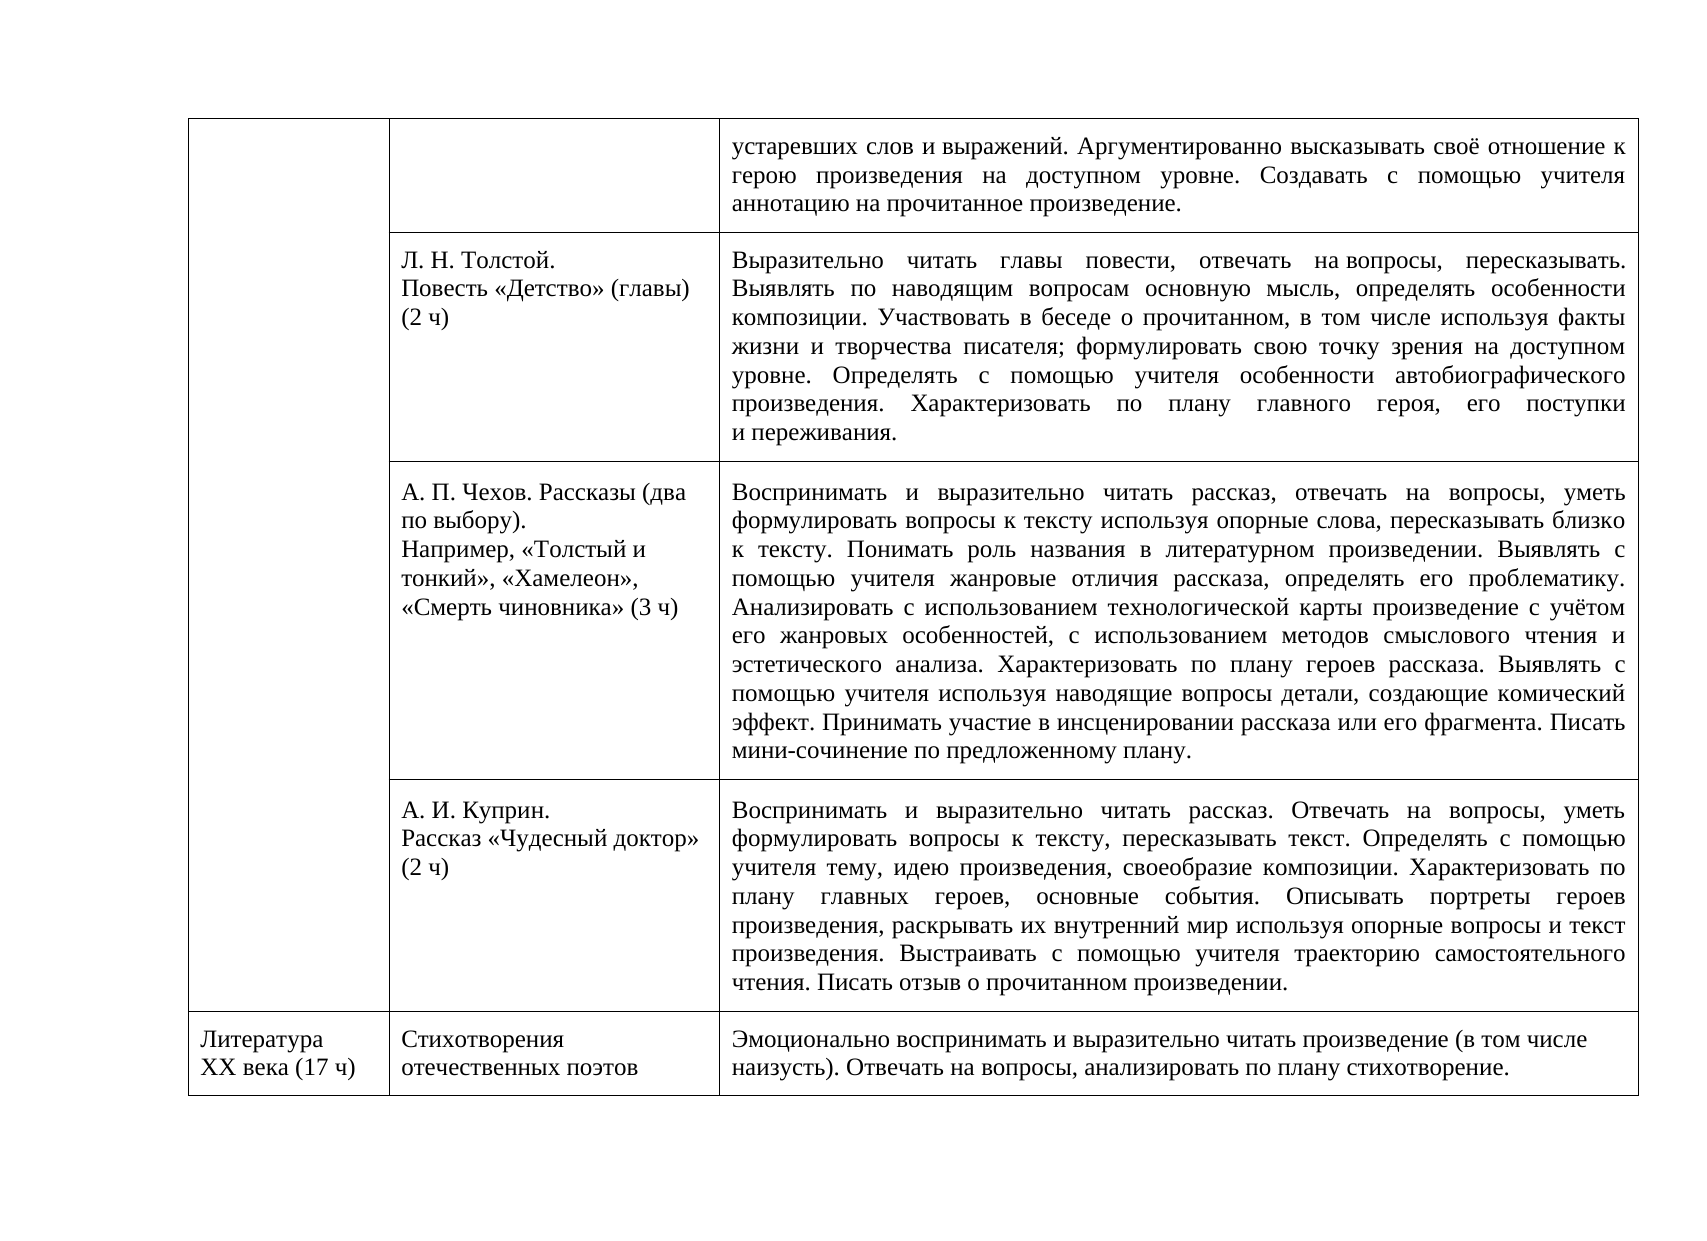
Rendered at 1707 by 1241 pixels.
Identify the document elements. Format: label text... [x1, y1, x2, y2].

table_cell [390, 119, 719, 232]
table_cell Л. Н. Толстой. Повесть «Детство» (главы) (2 ч) [390, 233, 719, 461]
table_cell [720, 119, 1638, 232]
table_cell А. П. Чехов. Рассказы (два по выбору). Например, «Толстый и тонкий», «Хамелеон», «Смерть чиновника» (3 ч) [390, 462, 719, 779]
table_cell А. И. Куприн. Рассказ «Чудесный доктор» (2 ч) [390, 780, 719, 1011]
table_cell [720, 1012, 1638, 1094]
table_cell Выразительно читать главы повести, отвечать на вопросы, пересказывать. Выявлять по наводящим вопросам основную мысль, определять особенности композиции. Участвовать в беседе о прочитанном, в том числе используя факты жизни и творчества писателя; формулировать свою точку зрения на доступном уровне. Определять с помощью учителя особенности автобиографического произведения. Характеризовать по плану главного героя, его поступки и переживания. [720, 233, 1638, 461]
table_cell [390, 1012, 719, 1094]
table_cell Воспринимать и выразительно читать рассказ. Отвечать на вопросы, уметь формулировать вопросы к тексту, пересказывать текст. Определять с помощью учителя тему, идею произведения, своеобразие композиции. Характеризовать по плану главных героев, основные события. Описывать портреты героев произведения, раскрывать их внутренний мир используя опорные вопросы и текст произведения. Выстраивать с помощью учителя траекторию самостоятельного чтения. Писать отзыв о прочитанном произведении. [720, 780, 1638, 1011]
table_cell Воспринимать и выразительно читать рассказ, отвечать на вопросы, уметь формулировать вопросы к тексту используя опорные слова, пересказывать близко к тексту. Понимать роль названия в литературном произведении. Выявлять с помощью учителя жанровые отличия рассказа, определять его проблематику. Анализировать с использованием технологической карты произведение с учётом его жанровых особенностей, с использованием методов смыслового чтения и эстетического анализа. Характеризовать по плану героев рассказа. Выявлять с помощью учителя используя наводящие вопросы детали, создающие комический эффект. Принимать участие в инсценировании рассказа или его фрагмента. Писать мини-сочинение по предложенному плану. [720, 462, 1638, 779]
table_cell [189, 1012, 389, 1094]
